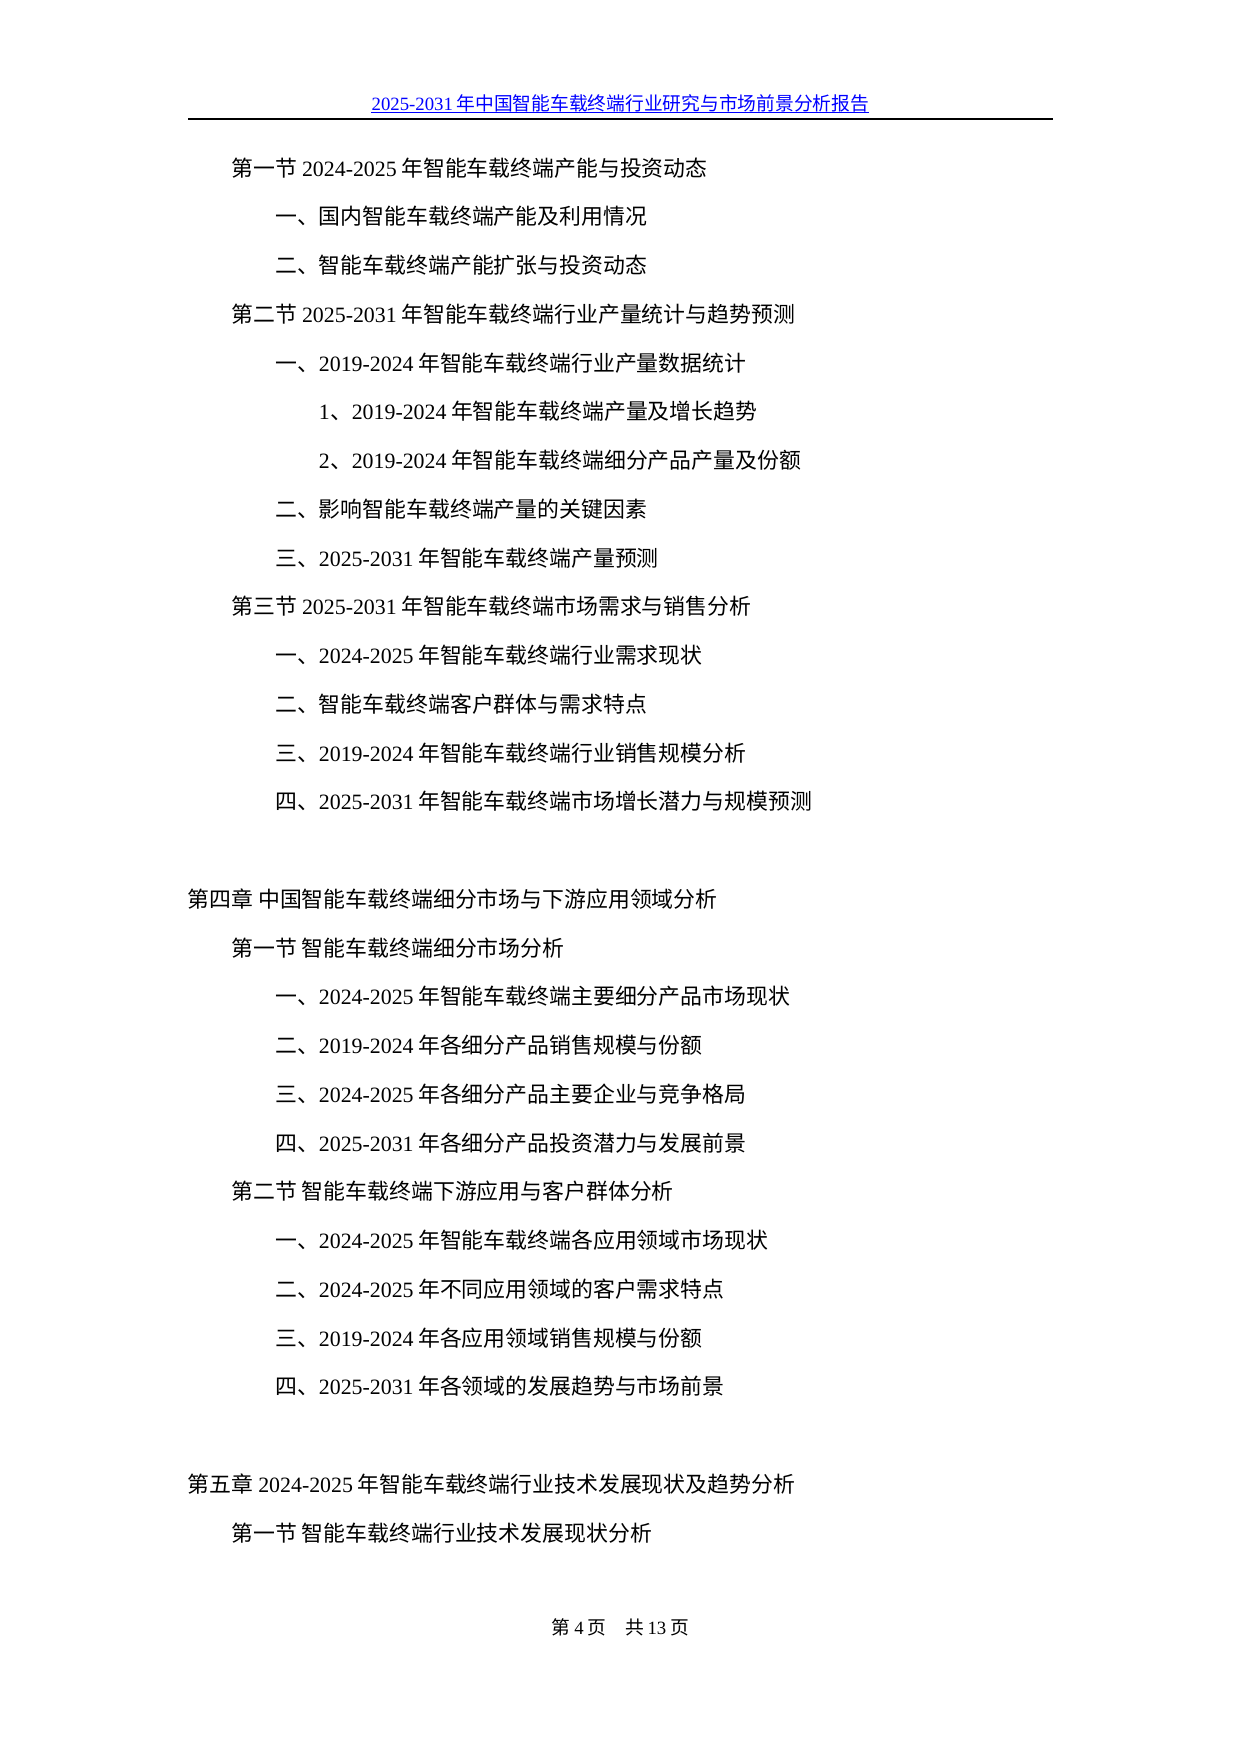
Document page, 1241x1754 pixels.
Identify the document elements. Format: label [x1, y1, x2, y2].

text [187, 150, 1053, 1548]
